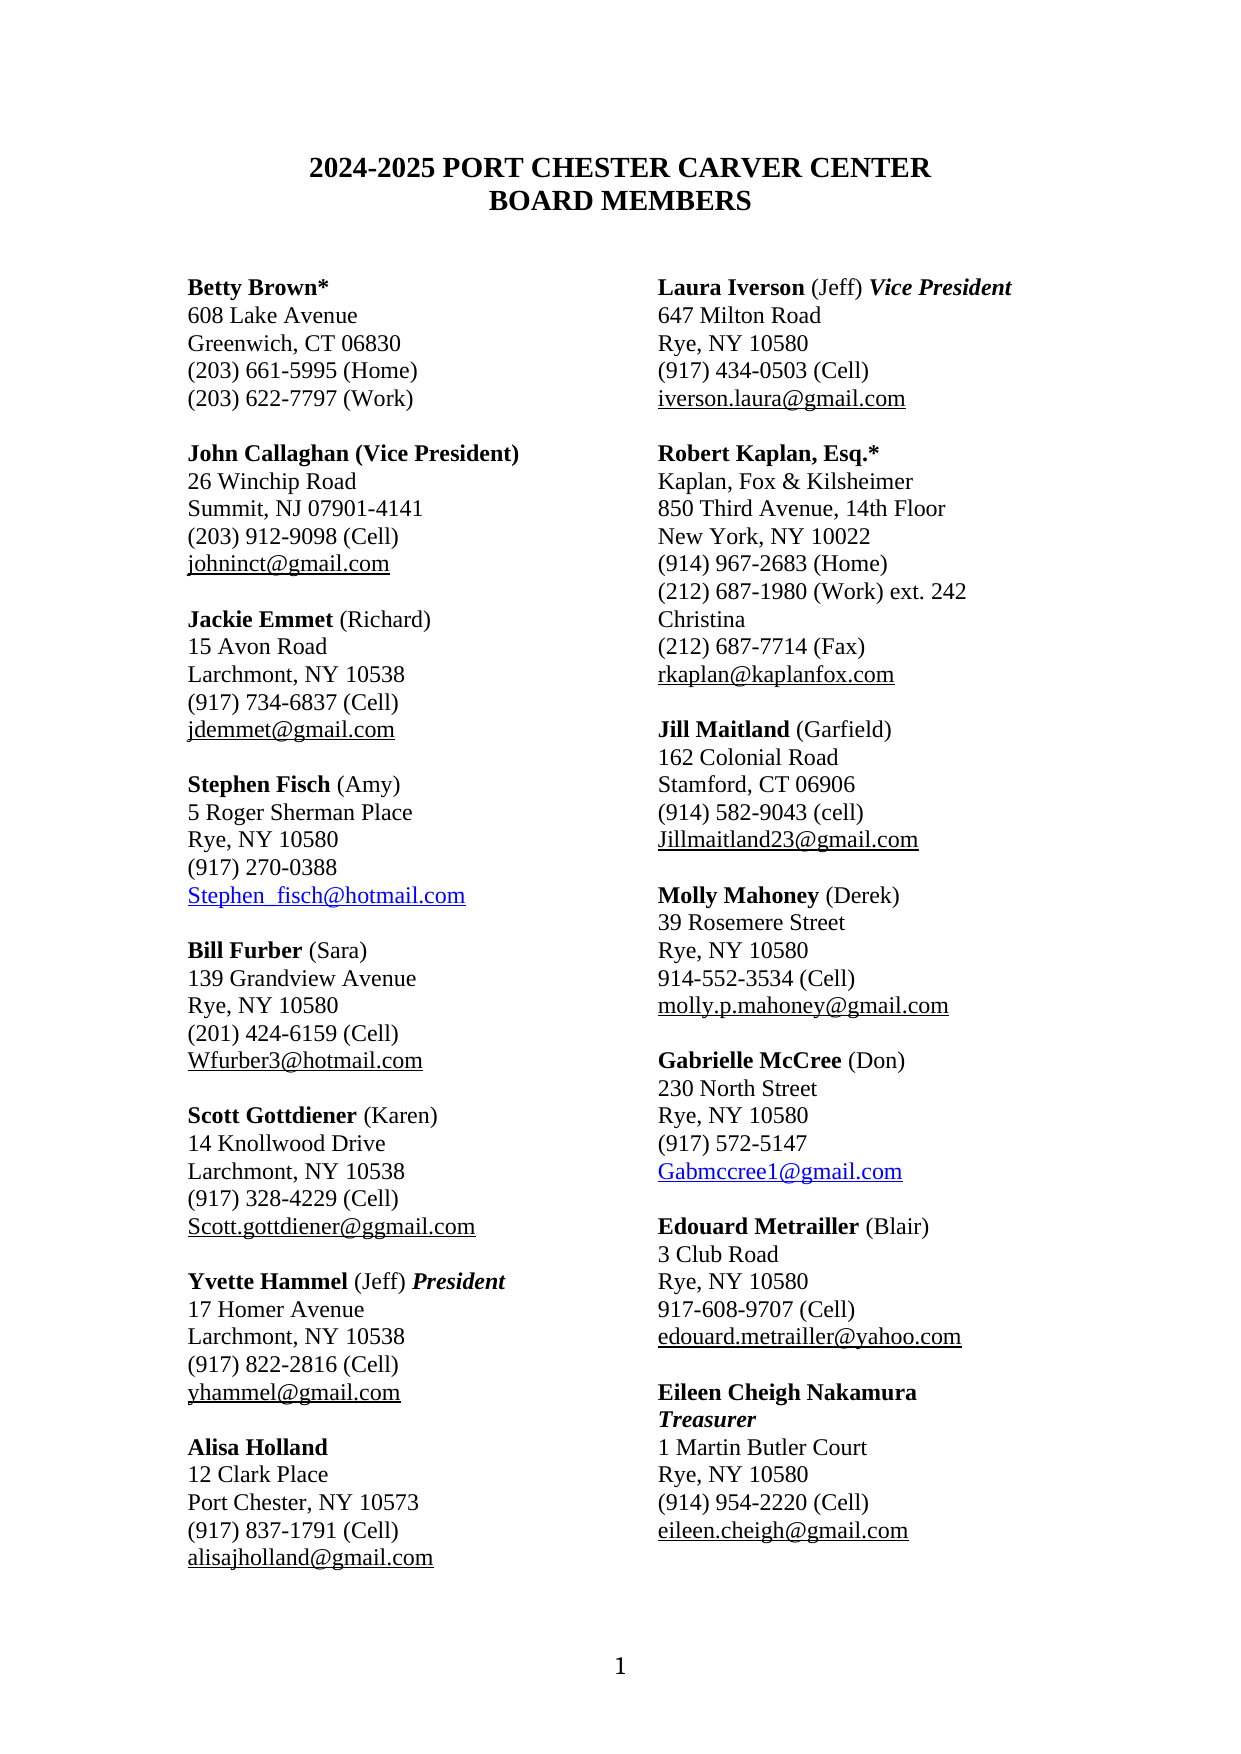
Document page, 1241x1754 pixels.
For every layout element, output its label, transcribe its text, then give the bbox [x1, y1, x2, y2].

text Scott Gottdiener (Karen) [187, 1102, 583, 1129]
text Larchmont, NY 10538 [187, 660, 583, 687]
text Greenwich, CT 06830 [187, 329, 583, 356]
text Eileen Cheigh Nakamura [658, 1378, 1053, 1405]
text Kaplan, Fox & Kilsheimer [658, 467, 1053, 494]
text (203) 912-9098 (Cell) [187, 522, 583, 549]
text (917) 434-0503 (Cell) [658, 356, 1053, 384]
text Stephen Fisch (Amy) [187, 770, 583, 798]
text (203) 622-7797 (Work) [187, 384, 583, 411]
text Rye, NY 10580 [658, 1460, 1053, 1488]
text Stamford, CT 06906 [658, 770, 1053, 798]
text jdemmet@gmail.com [187, 715, 583, 743]
text 15 Avon Road [187, 632, 583, 660]
text 914-552-3534 (Cell) [658, 963, 1053, 991]
text Summit, NJ 07901-4141 [187, 494, 583, 522]
text 17 Homer Avenue [187, 1295, 583, 1322]
text Rye, NY 10580 [658, 1267, 1053, 1295]
text 608 Lake Avenue [187, 301, 583, 329]
text rkaplan@kaplanfox.com [658, 660, 1053, 687]
text (917) 572-5147 [658, 1129, 1053, 1157]
text Alisa Holland [187, 1433, 583, 1460]
text 647 Milton Road [658, 301, 1053, 329]
text Robert Kaplan, Esq.* [658, 439, 1053, 467]
text Yvette Hammel (Jeff) President [187, 1267, 583, 1295]
text (914) 582-9043 (cell) [658, 798, 1053, 826]
text Rye, NY 10580 [187, 991, 583, 1019]
text Stephen_fisch@hotmail.com [187, 881, 583, 908]
text Gabrielle McCree (Don) [658, 1046, 1053, 1074]
text 39 Rosemere Street [658, 908, 1053, 936]
text 917-608-9707 (Cell) [658, 1295, 1053, 1322]
text Rye, NY 10580 [658, 936, 1053, 963]
text New York, NY 10022 [658, 522, 1053, 549]
text Rye, NY 10580 [658, 329, 1053, 356]
text (917) 328-4229 (Cell) [187, 1184, 583, 1212]
text Larchmont, NY 10538 [187, 1322, 583, 1350]
text 12 Clark Place [187, 1460, 583, 1488]
text alisajholland@gmail.com [187, 1543, 583, 1571]
text 1 Martin Butler Court [658, 1433, 1053, 1460]
text Betty Brown* [187, 273, 583, 301]
text (914) 954-2220 (Cell) [658, 1488, 1053, 1516]
text (212) 687-1980 (Work) ext. 242 Christina [658, 577, 1053, 632]
text johninct@gmail.com [187, 549, 583, 577]
text (917) 822-2816 (Cell) [187, 1350, 583, 1378]
text Treasurer [658, 1405, 1053, 1433]
text 26 Winchip Road [187, 467, 583, 494]
text (917) 734-6837 (Cell) [187, 687, 583, 715]
text Jackie Emmet (Richard) [187, 605, 583, 632]
text 5 Roger Sherman Place [187, 798, 583, 826]
text Port Chester, NY 10573 [187, 1488, 583, 1516]
text Jillmaitland23@gmail.com [658, 826, 1053, 853]
text Gabmccree1@gmail.com [658, 1157, 1053, 1184]
text edouard.metrailler@yahoo.com [658, 1322, 1053, 1350]
text Scott.gottdiener@ggmail.com [187, 1212, 583, 1239]
text (917) 837-1791 (Cell) [187, 1516, 583, 1543]
text 162 Colonial Road [658, 743, 1053, 770]
text (917) 270-0388 [187, 853, 583, 881]
text Edouard Metrailler (Blair) [658, 1212, 1053, 1239]
text Larchmont, NY 10538 [187, 1157, 583, 1184]
text Rye, NY 10580 [658, 1102, 1053, 1129]
text Rye, NY 10580 [187, 826, 583, 853]
text 3 Club Road [658, 1239, 1053, 1267]
text (203) 661-5995 (Home) [187, 356, 583, 384]
text 230 North Street [658, 1074, 1053, 1102]
text Wfurber3@hotmail.com [187, 1046, 583, 1074]
text Bill Furber (Sara) [187, 936, 583, 963]
text 14 Knollwood Drive [187, 1129, 583, 1157]
text (212) 687-7714 (Fax) [658, 632, 1053, 660]
text 850 Third Avenue, 14th Floor [658, 494, 1053, 522]
text (201) 424-6159 (Cell) [187, 1019, 583, 1046]
text yhammel@gmail.com [187, 1378, 583, 1405]
text John Callaghan (Vice President) [187, 439, 583, 467]
text Jill Maitland (Garfield) [658, 715, 1053, 743]
text iverson.laura@gmail.com [658, 384, 1053, 411]
text 139 Grandview Avenue [187, 963, 583, 991]
text molly.p.mahoney@gmail.com [658, 991, 1053, 1019]
text Laura Iverson (Jeff) Vice President [658, 273, 1053, 301]
text (914) 967-2683 (Home) [658, 549, 1053, 577]
text Molly Mahoney (Derek) [658, 881, 1053, 908]
text 2024-2025 PORT CHESTER CARVER CENTER [187, 150, 1053, 183]
text BOARD MEMBERS [187, 183, 1053, 217]
text eileen.cheigh@gmail.com [658, 1516, 1053, 1543]
